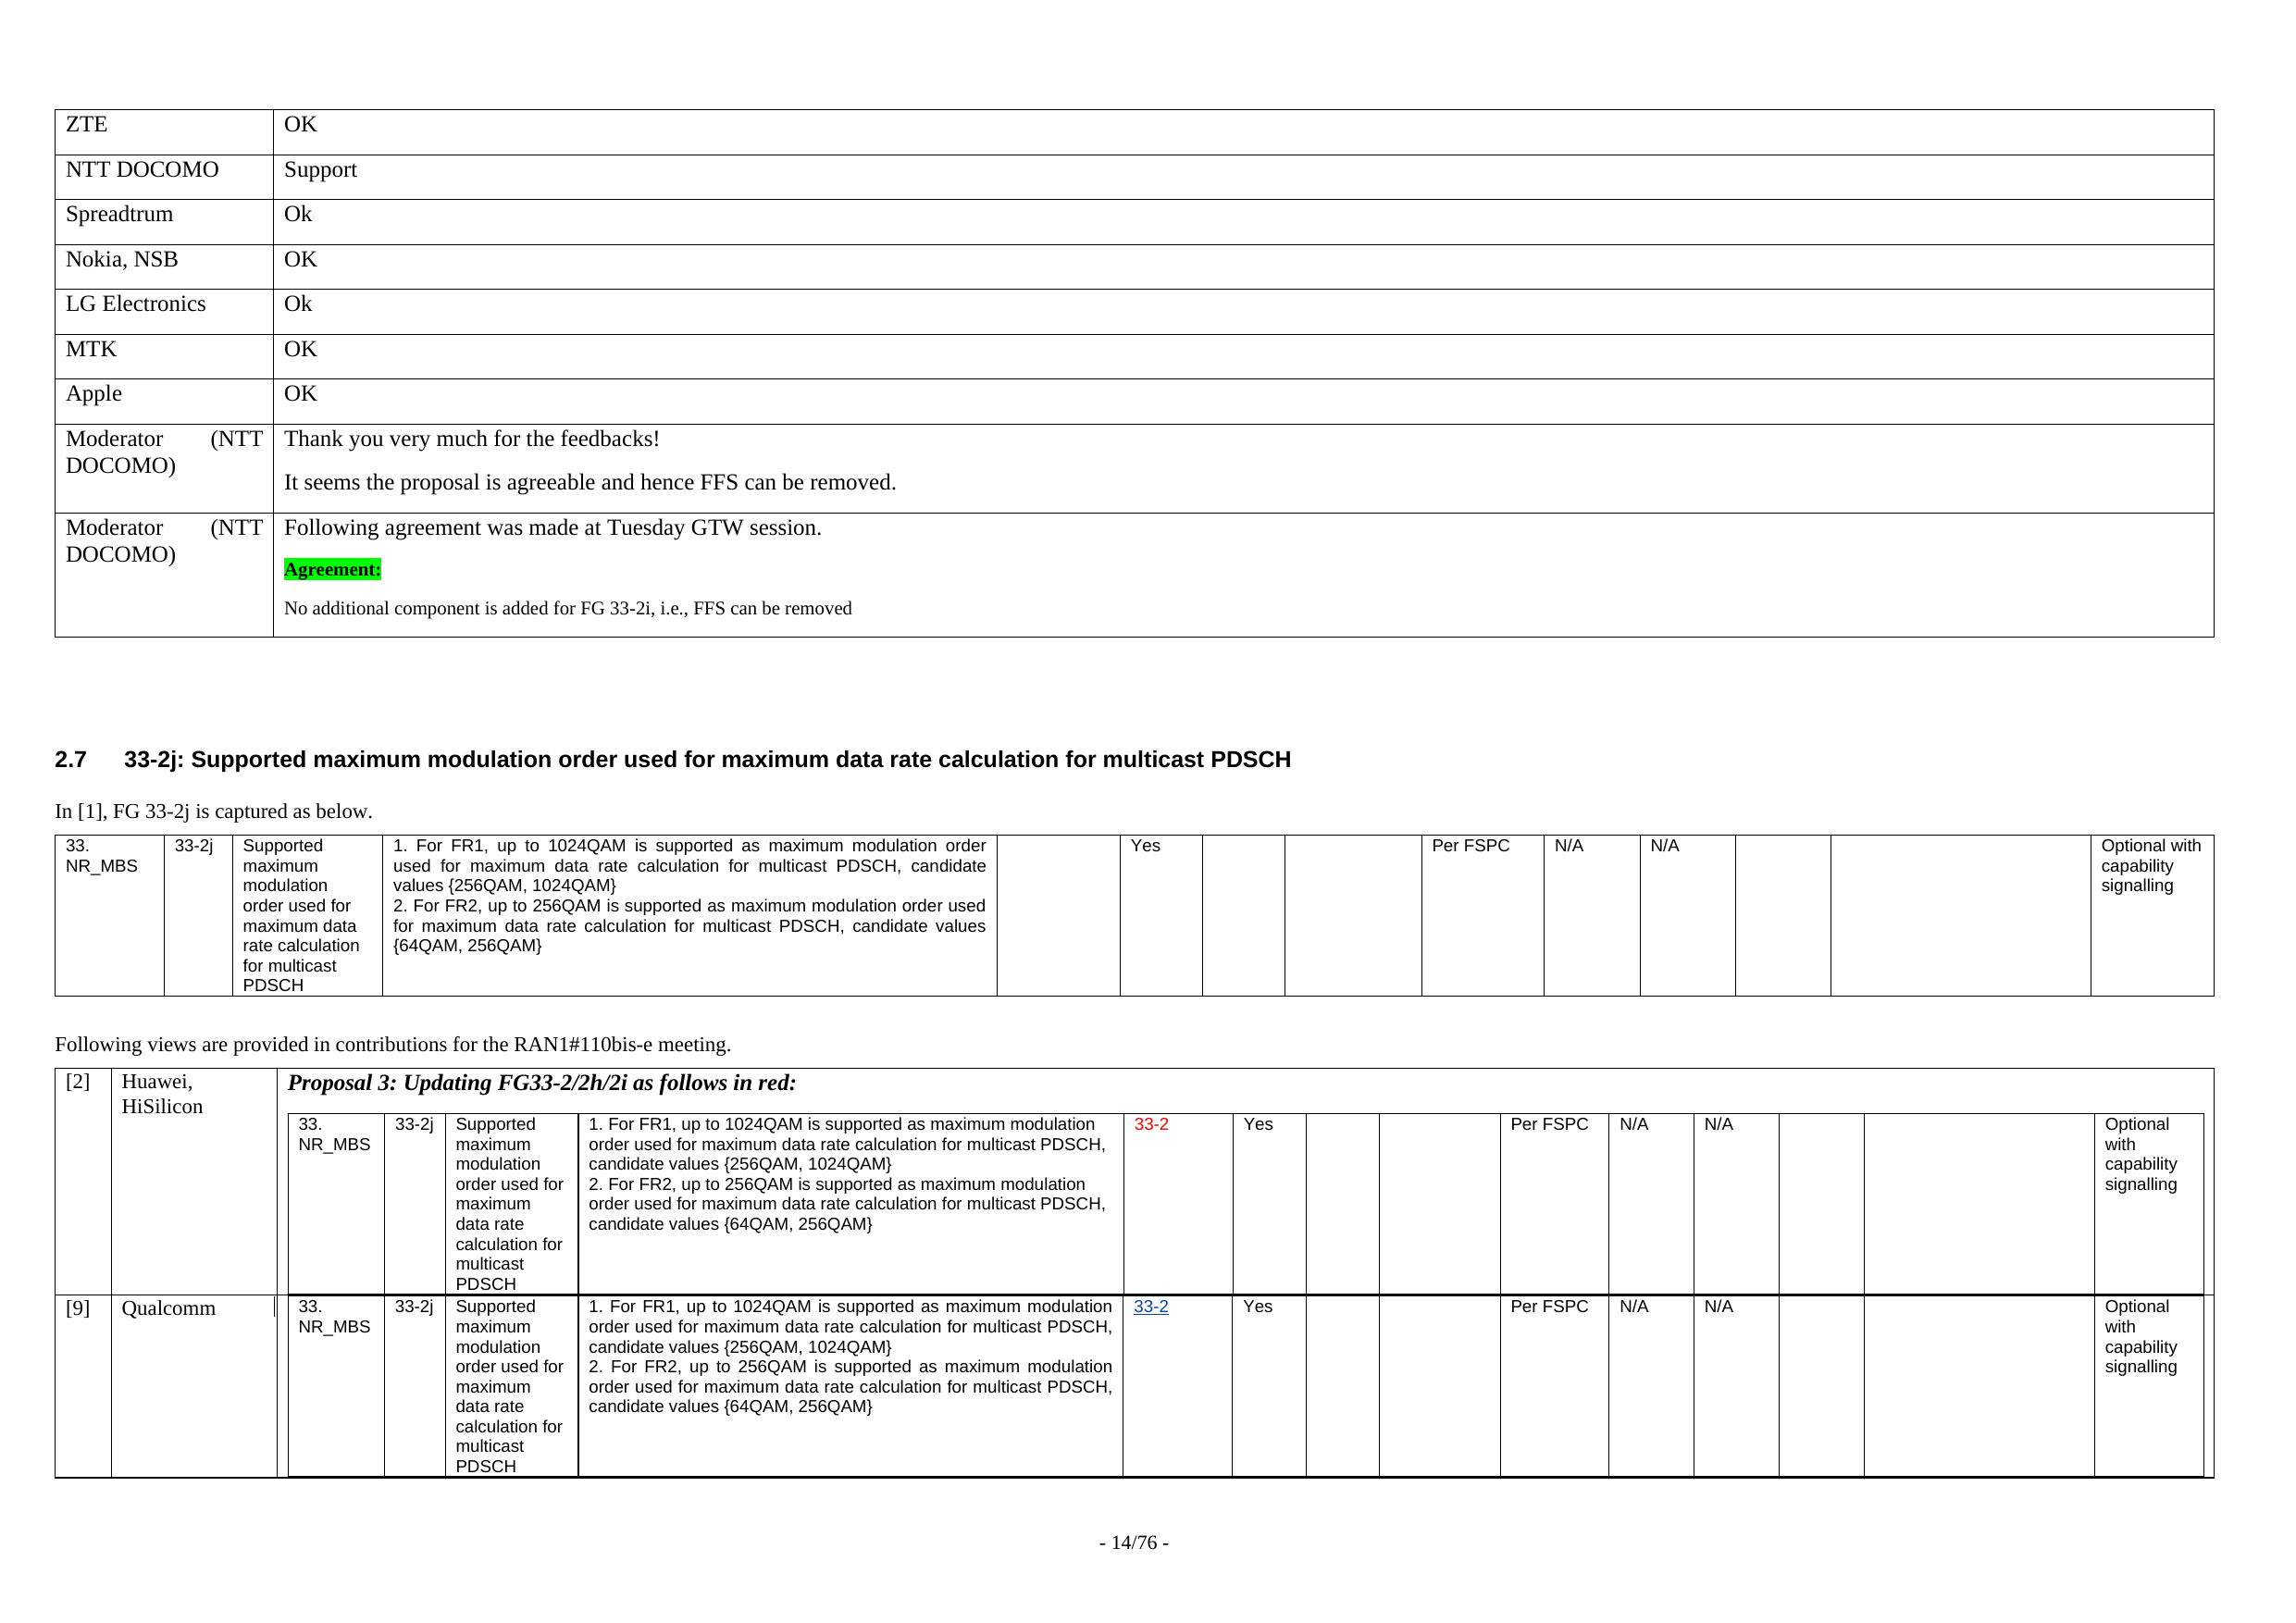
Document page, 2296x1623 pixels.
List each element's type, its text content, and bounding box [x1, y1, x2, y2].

table_header Proposal 3: Updating FG33-2/2h/2i as follows in red: [278, 1069, 2214, 1295]
table_cell [278, 1295, 288, 1477]
table_cell Spreadtrum [56, 200, 273, 244]
table_cell [2204, 1295, 2214, 1477]
table_cell OK [274, 245, 2214, 289]
table_cell Qualcomm [112, 1295, 277, 1477]
table_cell [1380, 1296, 1500, 1476]
table_cell [1865, 1296, 2094, 1476]
table_header [1831, 836, 2091, 996]
table_cell Moderator (NTT DOCOMO) [56, 425, 273, 513]
table_header 33-2j [165, 836, 232, 996]
table_header 1. For FR1, up to 1024QAM is supported as maximum modulation order used for maximum data rate calculation for multicast PDSCH, candidate values {256QAM, 1024QAM} 2. For FR2, up to 256QAM is supported as maximum modulation order used for maximum data rate calculation for multicast PDSCH, candidate values {64QAM, 256QAM} [383, 836, 997, 996]
table_cell [289, 1296, 384, 1476]
text Following views are provided in contributions for the RAN1#110bis-e meeting. [55, 1033, 2214, 1057]
table_header [998, 836, 1120, 996]
table_cell [2095, 1296, 2203, 1476]
table_cell Nokia, NSB [56, 245, 273, 289]
table_header N/A [1545, 836, 1640, 996]
table_cell Ok [274, 200, 2214, 244]
table_header N/A [1641, 836, 1735, 996]
table_cell [9] [56, 1295, 111, 1477]
table_cell [579, 1296, 1123, 1476]
table_cell Moderator (NTT DOCOMO) [56, 514, 273, 637]
table_cell OK [274, 335, 2214, 378]
table_cell [1123, 1296, 1232, 1476]
table_header Per FSPC [1422, 836, 1544, 996]
table_header Huawei, HiSilicon [112, 1069, 277, 1295]
table_header [1203, 836, 1285, 996]
table_header [1285, 836, 1421, 996]
table_cell [1501, 1296, 1608, 1476]
table_cell [1694, 1296, 1779, 1476]
table_cell ZTE [56, 110, 273, 155]
table_cell [1307, 1296, 1379, 1476]
table_cell [446, 1296, 577, 1476]
table_cell Support [274, 155, 2214, 199]
table_cell MTK [56, 335, 273, 378]
text In [1], FG 33-2j is captured as below. [55, 799, 2214, 823]
table_cell OK [274, 379, 2214, 424]
table_header Yes [1121, 836, 1202, 996]
subtitle 2.7 33-2j: Supported maximum modulation order used for maximum data rate calculation for multicast PDSCH [55, 746, 2214, 772]
table_cell [1780, 1296, 1864, 1476]
table_header Optional with capability signalling [2091, 836, 2214, 996]
table_cell [385, 1296, 445, 1476]
table_cell [1233, 1296, 1306, 1476]
table_cell Ok [274, 290, 2214, 334]
table_cell Apple [56, 379, 273, 424]
table_cell [1609, 1296, 1694, 1476]
table_cell NTT DOCOMO [56, 155, 273, 199]
table_header [2] [56, 1069, 111, 1295]
table_cell Thank you very much for the feedbacks! It seems the proposal is agreeable and hence FFS can be removed. [274, 425, 2214, 513]
table_cell OK [274, 110, 2214, 155]
table_header [1736, 836, 1831, 996]
table_header 33. NR_MBS [56, 836, 164, 996]
table_header Supported maximum modulation order used for maximum data rate calculation for multicast PDSCH [233, 836, 382, 996]
table_cell LG Electronics [56, 290, 273, 334]
table_cell Following agreement was made at Tuesday GTW session. Agreement: No additional component is added for FG 33-2i, i.e., FFS can be removed [274, 514, 2214, 637]
